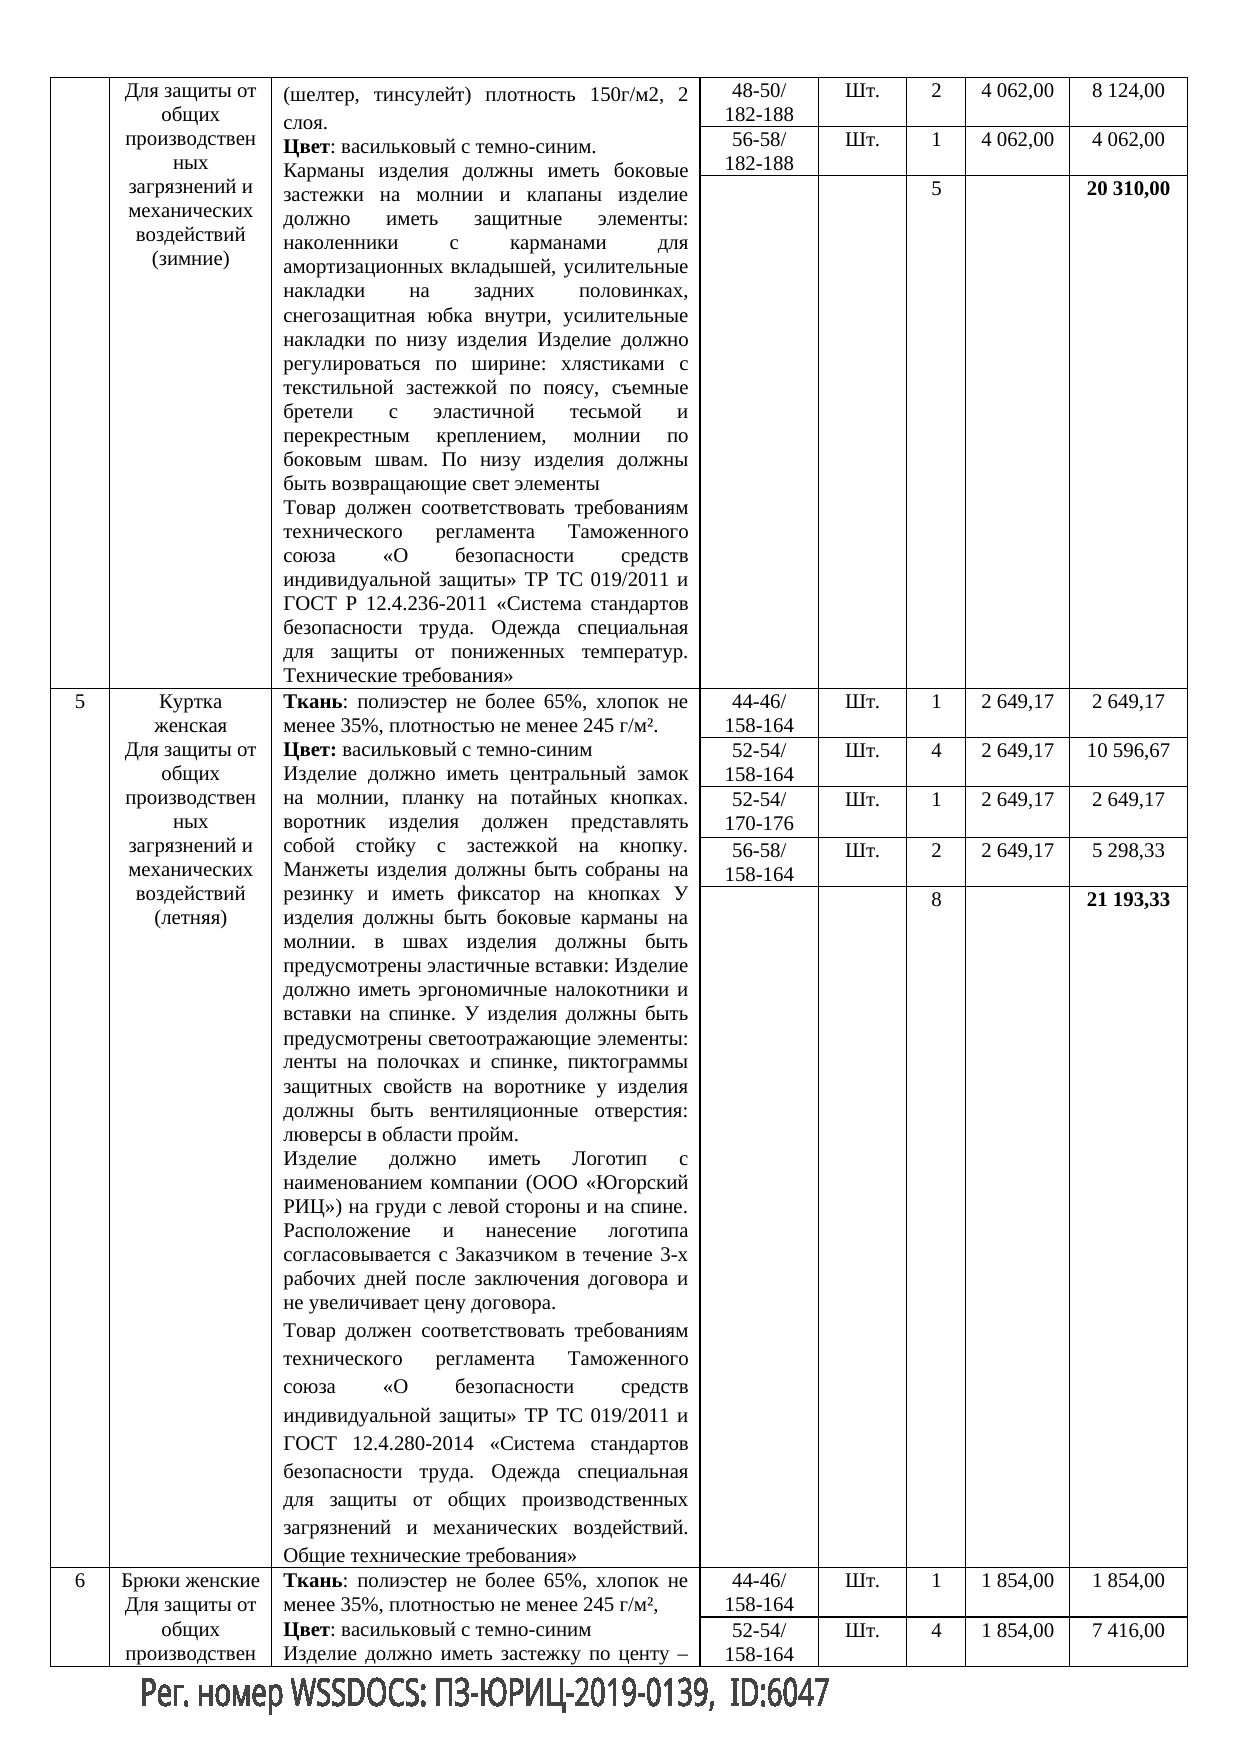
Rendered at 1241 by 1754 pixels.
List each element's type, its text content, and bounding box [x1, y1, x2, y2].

table_cell 2 [907, 838, 965, 886]
table_cell Куртка женская Для защиты от общих производственных загрязнений и механических воздействий (летняя) [110, 689, 271, 1567]
table_cell 52-54/ 170-176 [701, 787, 818, 837]
table_cell 56-58/ 182-188 [701, 127, 818, 175]
table_cell Шт. [819, 78, 906, 126]
table_cell 7 416,00 [1070, 1618, 1187, 1666]
table_cell [701, 176, 818, 687]
table_cell [701, 887, 818, 1567]
table_cell 4 [907, 1618, 965, 1666]
table_cell 2 [907, 78, 965, 126]
table_cell 4 [51, 78, 109, 687]
table_cell 2 649,17 [966, 838, 1069, 886]
table_cell Ткань: полиэстер не более 65%, хлопок не менее 35%, плотностью не менее 245 г/м². Цвет: васильковый с темно-синим Изделие должно иметь центральный замок на молнии, планку на потайных кнопках. воротник изделия должен представлять собой стойку с застежкой на кнопку. Манжеты изделия должны быть собраны на резинку и иметь фиксатор на кнопках У изделия должны быть боковые карманы на молнии. в швах изделия должны быть предусмотрены эластичные вставки: Изделие должно иметь эргономичные налокотники и вставки на спинке. У изделия должны быть предусмотрены светоотражающие элементы: ленты на полочках и спинке, пиктограммы защитных свойств на воротнике у изделия должны быть вентиляционные отверстия: люверсы в области пройм. Изделие должно иметь Логотип с наименованием компании (ООО «Югорский РИЦ») на груди с левой стороны и на спине. Расположение и нанесение логотипа согласовывается с Заказчиком в течение 3-х рабочих дней после заключения договора и не увеличивает цену договора. Товар должен соответствовать требованиям технического регламента Таможенного союза «О безопасности средств индивидуальной защиты» ТР ТС 019/2011 и ГОСТ 12.4.280-2014 «Система стандартов безопасности труда. Одежда специальная для защиты от общих производственных загрязнений и механических воздействий. Общие технические требования» [272, 689, 699, 1567]
table_cell 1 854,00 [966, 1568, 1069, 1616]
table_cell 21 193,33 [1070, 887, 1187, 1567]
table_cell 2 649,17 [1070, 787, 1187, 837]
table_cell 52-54/ 158-164 [701, 738, 818, 786]
table_cell [966, 176, 1069, 687]
table_cell 5 [51, 689, 109, 1567]
table_cell 1 [907, 127, 965, 175]
table_cell Шт. [819, 127, 906, 175]
table_cell 4 062,00 [966, 78, 1069, 126]
table_cell 10 596,67 [1070, 738, 1187, 786]
table_cell 48-50/ 182-188 [701, 78, 818, 126]
table_cell 44-46/ 158-164 [701, 689, 818, 737]
table_cell 2 649,17 [966, 689, 1069, 737]
table_cell [966, 887, 1069, 1567]
table_cell 8 [907, 887, 965, 1567]
table_cell 1 [907, 1568, 965, 1616]
table_cell 4 062,00 [966, 127, 1069, 175]
table_cell [819, 887, 906, 1567]
table_cell 4 [907, 738, 965, 786]
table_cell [272, 78, 699, 687]
table_cell [819, 176, 906, 687]
table_cell 56-58/ 158-164 [701, 838, 818, 886]
table_cell 1 [907, 787, 965, 837]
table_cell 20 310,00 [1070, 176, 1187, 687]
table_cell 52-54/ 158-164 [701, 1618, 818, 1666]
table_cell Шт. [819, 689, 906, 737]
table_cell 2 649,17 [966, 787, 1069, 837]
table_cell 2 649,17 [1070, 689, 1187, 737]
table_cell Шт. [819, 738, 906, 786]
table_cell 8 124,00 [1070, 78, 1187, 126]
table_cell 2 649,17 [966, 738, 1069, 786]
table_cell 1 [907, 689, 965, 737]
table_cell 1 854,00 [1070, 1568, 1187, 1616]
table_cell 44-46/ 158-164 [701, 1568, 818, 1616]
table_cell 1 854,00 [966, 1618, 1069, 1666]
table_cell 6 [51, 1568, 109, 1666]
table_cell Брюки женские Для защиты от общих производственных загрязнений и механических воздействий (летние) [110, 1568, 271, 1666]
table_cell Шт. [819, 1568, 906, 1616]
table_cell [110, 78, 271, 687]
table_cell Шт. [819, 787, 906, 837]
table_cell 5 [907, 176, 965, 687]
table_cell 5 298,33 [1070, 838, 1187, 886]
table_cell 4 062,00 [1070, 127, 1187, 175]
table_cell Шт. [819, 1618, 906, 1666]
table_cell Шт. [819, 838, 906, 886]
